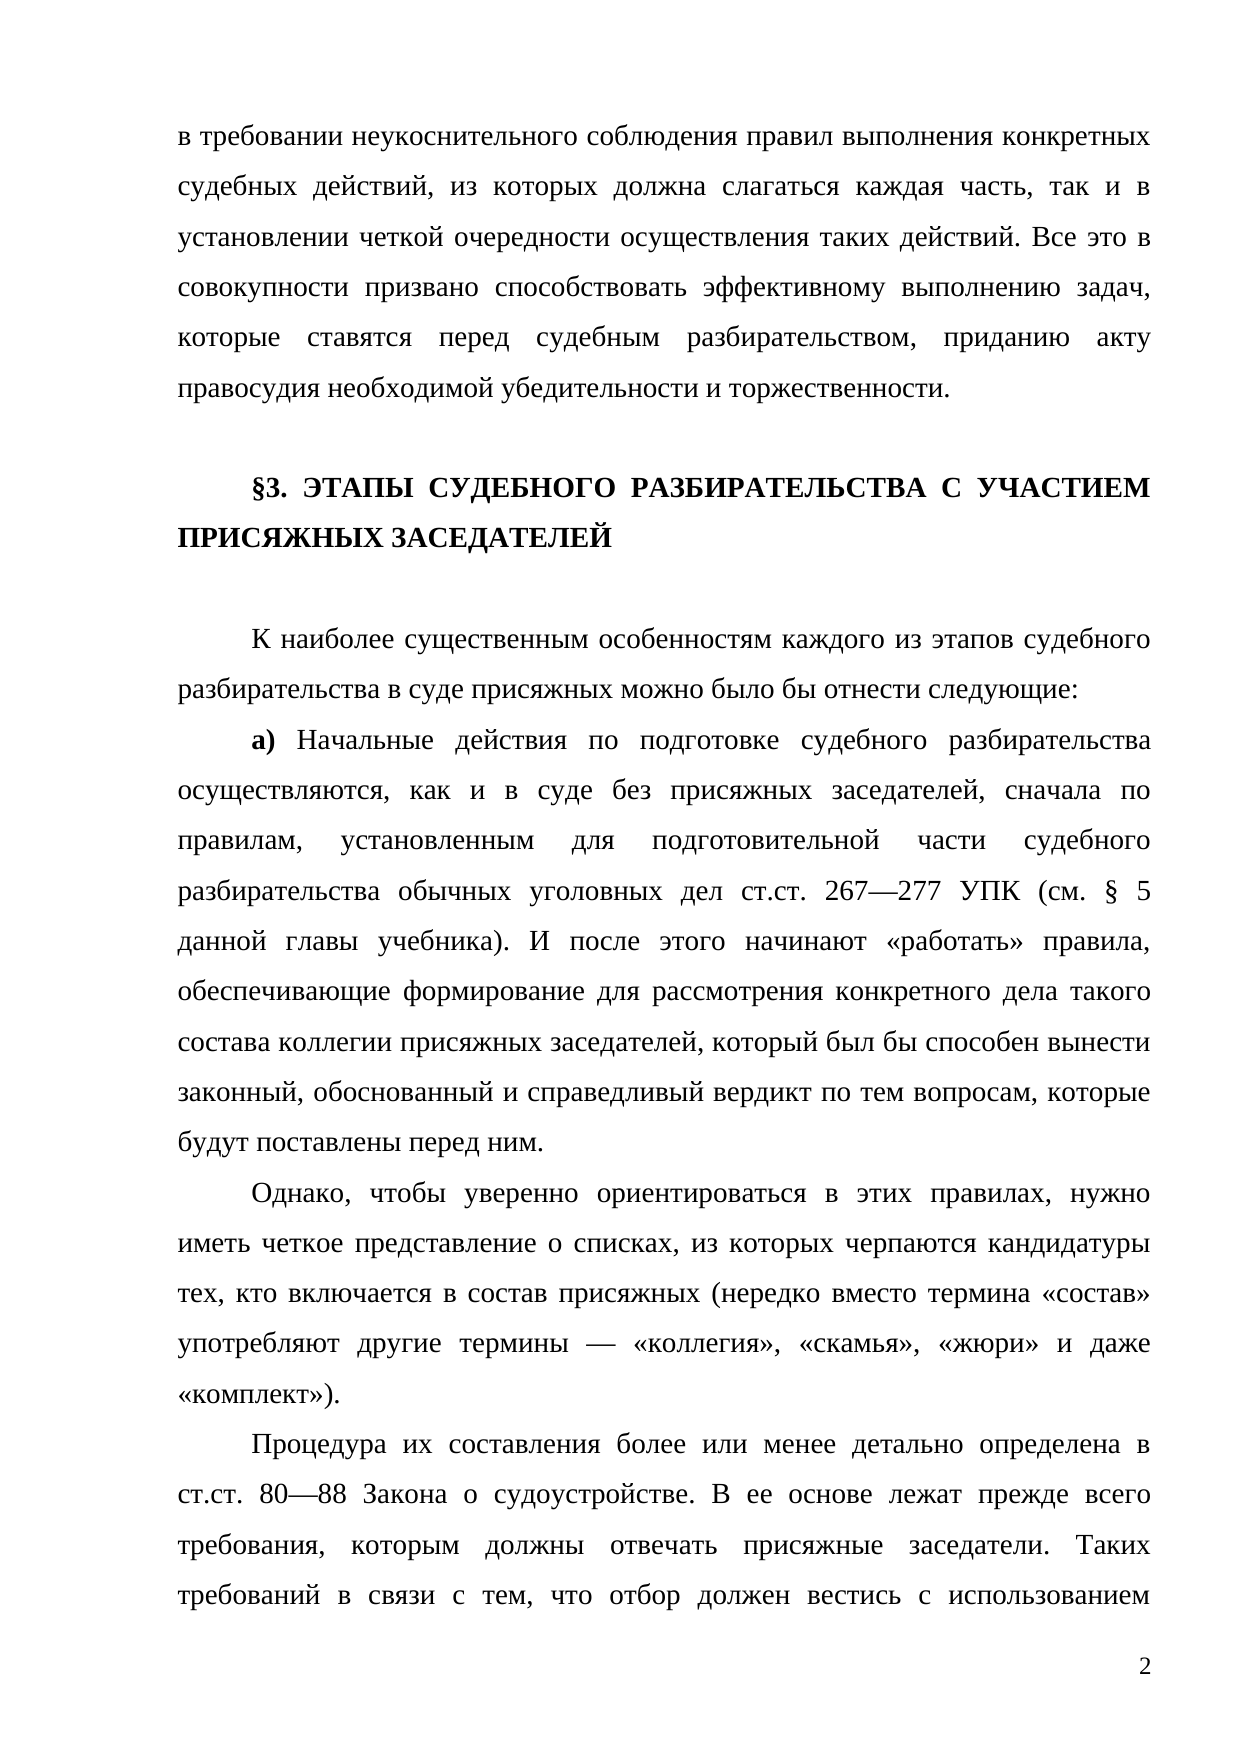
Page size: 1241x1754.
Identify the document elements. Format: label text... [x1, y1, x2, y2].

text К наиболее существенным особенностям каждого из этапов судебного разбирательства в суде присяжных можно было бы отнести следующие: [177, 621, 1152, 705]
text §3. ЭТАПЫ СУДЕБНОГО РАЗБИРАТЕЛЬСТВА С УЧАСТИЕМ ПРИСЯЖНЫХ ЗАСЕДАТЕЛЕЙ [177, 470, 1152, 554]
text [177, 1426, 1152, 1611]
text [177, 118, 1152, 403]
text Однако, чтобы уверенно ориентироваться в этих правилах, нужно иметь четкое представление о списках, из которых черпаются кандидатуры тех, кто включается в состав присяжных (нередко вместо термина «состав» употребляют другие термины — «коллегия», «скамья», «жюри» и даже «комплект»). [177, 1175, 1152, 1409]
text а) Начальные действия по подготовке судебного разбирательства осуществляются, как и в суде без присяжных заседателей, сначала по правилам, установленным для подготовительной части судебного разбирательства обычных уголовных дел ст.ст. 267—277 УПК (см. § 5 данной главы учебника). И после этого начинают «работать» правила, обеспечивающие формирование для рассмотрения конкретного дела такого состава коллегии присяжных заседателей, который был бы способен вынести законный, обоснованный и справедливый вердикт по тем вопросам, которые будут поставлены перед ним. [177, 722, 1152, 1158]
